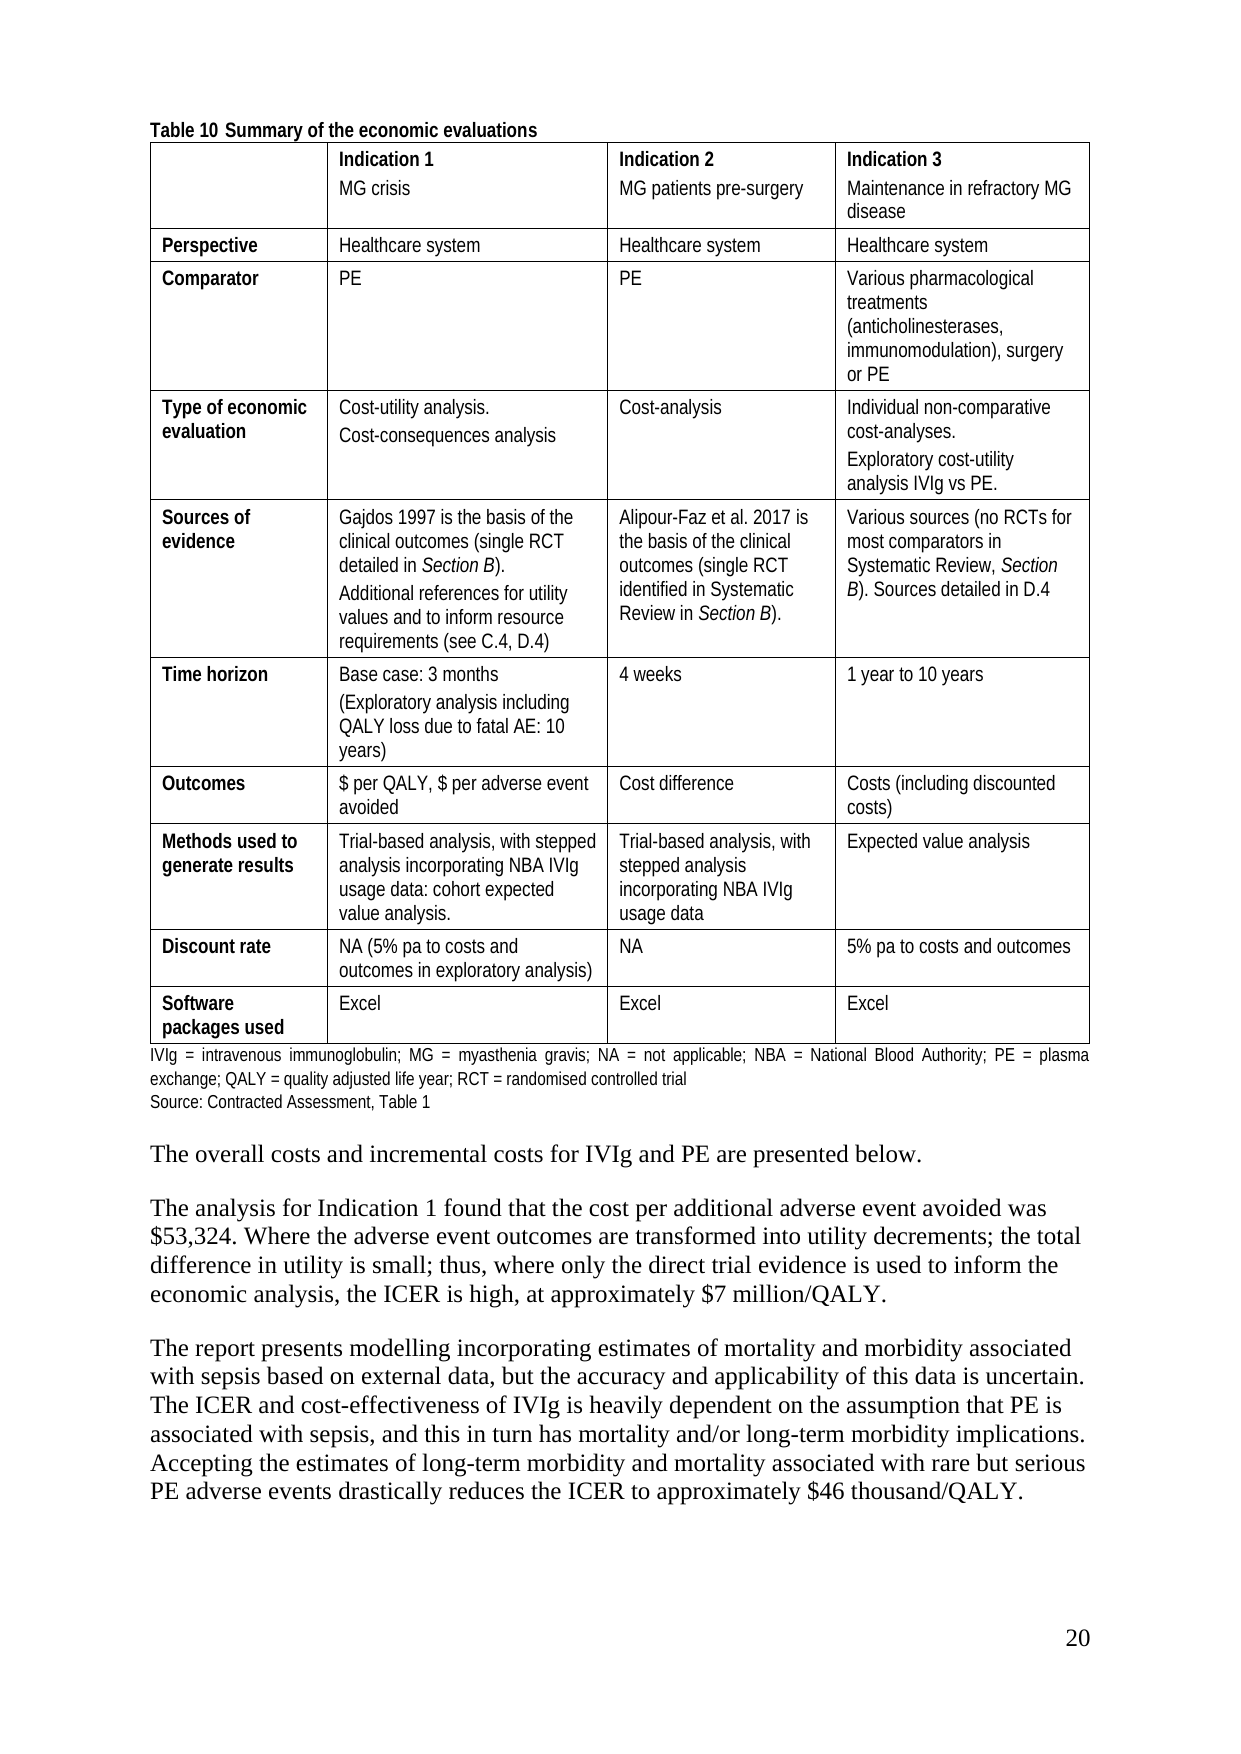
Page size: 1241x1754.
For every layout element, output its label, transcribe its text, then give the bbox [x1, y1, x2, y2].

table_cell Perspective [151, 229, 327, 261]
table_header Indication 2 MG patients pre-surgery [608, 143, 835, 227]
table_cell PE [328, 262, 607, 390]
table_cell Various pharmacological treatments (anticholinesterases, immunomodulation), surgery or PE [836, 262, 1089, 390]
text IVIg = intravenous immunoglobulin; MG = myasthenia gravis; NA = not applicable; NBA = National Blood Authority; PE = plasma exchange; QALY = quality adjusted life year; RCT = randomised controlled trial [150, 1044, 1090, 1089]
table_cell Excel [608, 987, 835, 1043]
text Source: Contracted Assessment, Table 1 [150, 1091, 1090, 1112]
table_header [151, 143, 327, 227]
table_cell Trial-based analysis, with stepped analysis incorporating NBA IVIg usage data [608, 824, 835, 928]
table_cell 5% pa to costs and outcomes [836, 930, 1089, 986]
table_cell Comparator [151, 262, 327, 390]
table_cell 1 year to 10 years [836, 658, 1089, 766]
table_cell Trial-based analysis, with stepped analysis incorporating NBA IVIg usage data: cohort expected value analysis. [328, 824, 607, 928]
table_cell Expected value analysis [836, 824, 1089, 928]
table_cell 4 weeks [608, 658, 835, 766]
table_cell Software packages used [151, 987, 327, 1043]
table_cell PE [608, 262, 835, 390]
table_cell Healthcare system [328, 229, 607, 261]
table_cell $ per QALY, $ per adverse event avoided [328, 767, 607, 823]
text The analysis for Indication 1 found that the cost per additional adverse event avoided was $53,324. Where the adverse event outcomes are transformed into utility decrements; the total difference in utility is small; thus, where only the direct trial evidence is used to inform the economic analysis, the ICER is high, at approximately $7 million/QALY. [150, 1193, 1090, 1308]
table_cell Gajdos 1997 is the basis of the clinical outcomes (single RCT detailed in Section B). Additional references for utility values and to inform resource requirements (see C.4, D.4) [328, 500, 607, 657]
table_cell Cost-utility analysis. Cost-consequences analysis [328, 391, 607, 499]
table_cell Sources of evidence [151, 500, 327, 657]
table_cell Methods used to generate results [151, 824, 327, 928]
table_cell Cost difference [608, 767, 835, 823]
table_cell Healthcare system [836, 229, 1089, 261]
table_cell Type of economic evaluation [151, 391, 327, 499]
table_cell Discount rate [151, 930, 327, 986]
table_cell Time horizon [151, 658, 327, 766]
table_cell Cost-analysis [608, 391, 835, 499]
table_header Indication 3 Maintenance in refractory MG disease [836, 143, 1089, 227]
table_cell Alipour-Faz et al. 2017 is the basis of the clinical outcomes (single RCT identified in Systematic Review in Section B). [608, 500, 835, 657]
table_cell Excel [836, 987, 1089, 1043]
table_cell Various sources (no RCTs for most comparators in Systematic Review, Section B). Sources detailed in D.4 [836, 500, 1089, 657]
table_cell Healthcare system [608, 229, 835, 261]
table_header Indication 1 MG crisis [328, 143, 607, 227]
text Table 10 Summary of the economic evaluations [150, 118, 1090, 142]
table_cell Costs (including discounted costs) [836, 767, 1089, 823]
table_cell Base case: 3 months (Exploratory analysis including QALY loss due to fatal AE: 10 years) [328, 658, 607, 766]
table_cell Outcomes [151, 767, 327, 823]
text The overall costs and incremental costs for IVIg and PE are presented below. [150, 1139, 1090, 1168]
table_cell NA (5% pa to costs and outcomes in exploratory analysis) [328, 930, 607, 986]
text The report presents modelling incorporating estimates of mortality and morbidity associated with sepsis based on external data, but the accuracy and applicability of this data is uncertain. The ICER and cost-effectiveness of IVIg is heavily dependent on the assumption that PE is associated with sepsis, and this in turn has mortality and/or long-term morbidity implications. Accepting the estimates of long-term morbidity and mortality associated with rare but serious PE adverse events drastically reduces the ICER to approximately $46 thousand/QALY. [150, 1333, 1090, 1505]
table_cell Individual non-comparative cost-analyses. Exploratory cost-utility analysis IVIg vs PE. [836, 391, 1089, 499]
table_cell Excel [328, 987, 607, 1043]
table_cell NA [608, 930, 835, 986]
